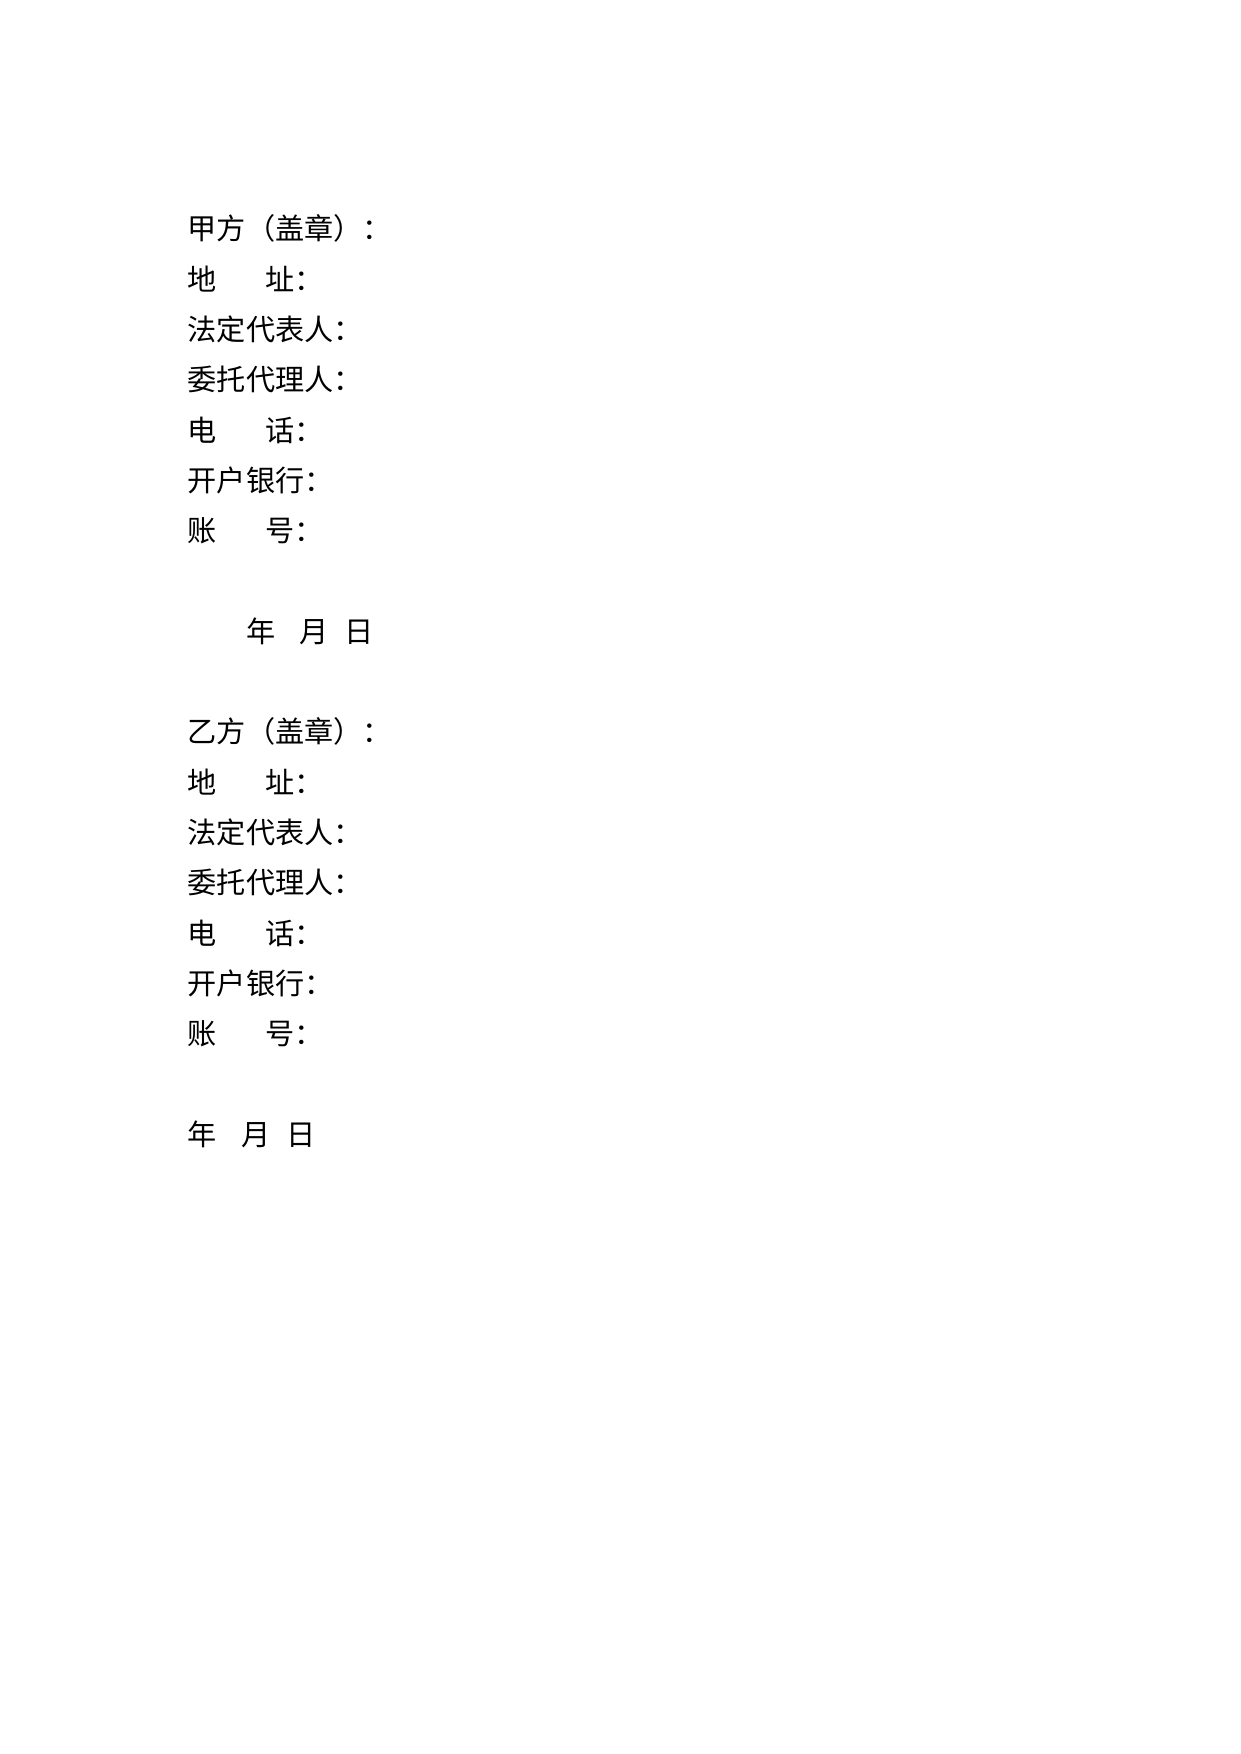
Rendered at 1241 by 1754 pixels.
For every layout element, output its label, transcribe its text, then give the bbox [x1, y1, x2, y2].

text 开户银行： [187, 967, 1053, 1001]
text 委托代理人： [187, 866, 1053, 900]
text 委托代理人： [187, 363, 1053, 397]
text 年 月 日 [187, 1118, 1053, 1151]
text 法定代表人： [187, 816, 1053, 849]
text 账 号： [187, 514, 1053, 548]
text 乙方（盖章）： [187, 715, 1053, 749]
text 地 址： [187, 766, 1053, 799]
text 甲方（盖章）： [187, 212, 1053, 246]
text 电 话： [187, 917, 1053, 950]
text 账 号： [187, 1017, 1053, 1051]
text 法定代表人： [187, 313, 1053, 346]
text 开户银行： [187, 464, 1053, 497]
text 年 月 日 [187, 615, 1053, 648]
text 地 址： [187, 263, 1053, 296]
text 电 话： [187, 413, 1053, 447]
